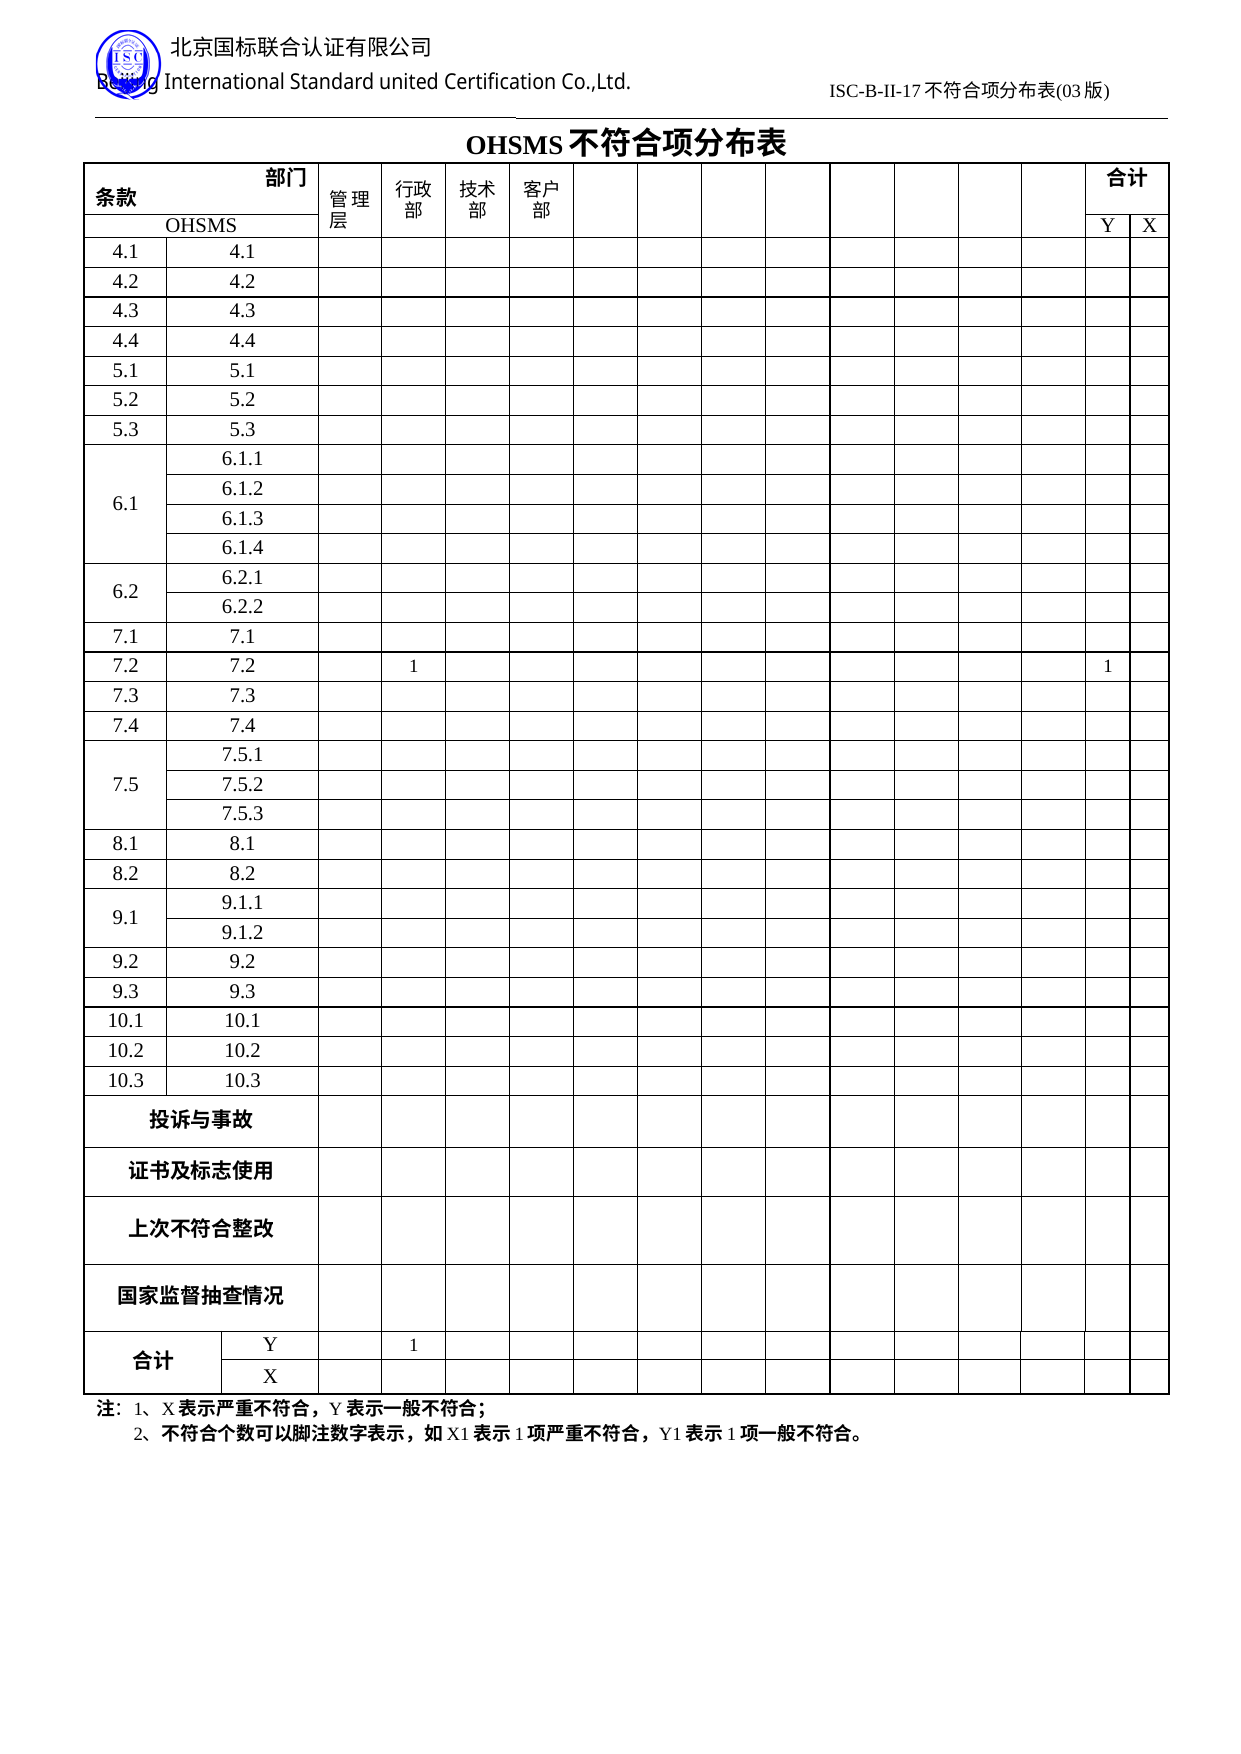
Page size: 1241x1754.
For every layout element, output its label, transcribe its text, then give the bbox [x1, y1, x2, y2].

table_cell 5.1 [85, 357, 166, 385]
table_cell [319, 830, 381, 858]
table_cell [1131, 1148, 1168, 1196]
table_cell [446, 1008, 509, 1036]
table_cell [1131, 416, 1168, 444]
table_cell [895, 386, 958, 415]
table_cell [766, 771, 829, 799]
table_cell [446, 623, 509, 651]
table_cell [510, 623, 573, 651]
table_cell [1086, 712, 1129, 740]
table_cell [959, 238, 1021, 267]
table_cell [319, 593, 381, 622]
picture [95, 30, 163, 99]
table_cell [382, 357, 445, 385]
table_cell [895, 1067, 958, 1095]
table_cell [959, 298, 1021, 326]
table_cell [766, 653, 829, 681]
table_cell [446, 653, 509, 681]
table_cell [702, 416, 765, 444]
table_cell [766, 978, 829, 1006]
table_cell 证书及标志使用 [85, 1148, 318, 1196]
table_cell [574, 268, 637, 296]
table_cell [1131, 889, 1168, 918]
table_cell [766, 1265, 829, 1331]
table_cell [831, 978, 894, 1006]
table_cell [766, 475, 829, 503]
table_cell [1131, 741, 1168, 770]
table_cell [831, 860, 894, 888]
table_cell [895, 534, 958, 563]
table_cell [1022, 534, 1085, 563]
table_cell [319, 1008, 381, 1036]
table_cell [319, 682, 381, 711]
table_cell [638, 1096, 701, 1147]
table_cell [1086, 534, 1129, 563]
text 2、不符合个数可以脚注数字表示，如X1表示1项严重不符合，Y1表示1项一般不符合。 [96, 1420, 1157, 1445]
table_cell [382, 682, 445, 711]
table_cell [831, 327, 894, 356]
table_cell [702, 712, 765, 740]
table_cell [702, 771, 765, 799]
table_cell [382, 1148, 445, 1196]
table_cell [702, 919, 765, 947]
table_cell [831, 1332, 894, 1359]
table_cell [574, 771, 637, 799]
table_cell [702, 1332, 765, 1359]
table_cell [702, 357, 765, 385]
table_cell [319, 653, 381, 681]
table_cell [1022, 238, 1085, 267]
table_cell [1131, 298, 1168, 326]
table_cell [959, 268, 1021, 296]
table_cell [319, 268, 381, 296]
table_cell [319, 357, 381, 385]
table_cell [510, 771, 573, 799]
table_cell 7.5.3 [167, 800, 318, 829]
table_cell [1022, 741, 1085, 770]
table_cell [1131, 860, 1168, 888]
table_cell [446, 830, 509, 858]
table_cell [895, 653, 958, 681]
table_cell [510, 860, 573, 888]
table_cell [319, 445, 381, 474]
table_cell [638, 505, 701, 533]
table_cell [446, 357, 509, 385]
table_cell [1022, 682, 1085, 711]
table_cell [959, 889, 1021, 918]
table_cell 4.1 [167, 238, 318, 267]
table_cell [766, 1360, 829, 1393]
table_cell [1022, 1037, 1085, 1066]
table_cell 7.2 [167, 653, 318, 681]
table_cell [1131, 978, 1168, 1006]
table_cell [959, 830, 1021, 858]
table_cell [1022, 386, 1085, 415]
table_cell 合计 [85, 1332, 221, 1393]
table_cell [446, 948, 509, 977]
table_cell 1 [382, 653, 445, 681]
table_cell [382, 800, 445, 829]
table_cell [638, 475, 701, 503]
table_cell [766, 416, 829, 444]
table_cell [831, 564, 894, 592]
table_cell [831, 1148, 894, 1196]
table_cell [446, 1197, 509, 1264]
table_cell [702, 1067, 765, 1095]
table_cell [446, 327, 509, 356]
table_cell 9.1 [85, 889, 166, 947]
table_cell [1131, 564, 1168, 592]
table_cell [382, 1067, 445, 1095]
table_cell [638, 978, 701, 1006]
table_cell [702, 505, 765, 533]
table_cell [382, 889, 445, 918]
table_cell [1131, 653, 1168, 681]
table_cell [895, 682, 958, 711]
table_cell [831, 238, 894, 267]
table_cell [319, 564, 381, 592]
table_cell 6.1.2 [167, 475, 318, 503]
table_cell [319, 1332, 381, 1359]
table_cell [319, 948, 381, 977]
table_cell 1 [1086, 653, 1129, 681]
table_header 技术部 [446, 164, 509, 237]
table_cell [1086, 593, 1129, 622]
table_cell [638, 682, 701, 711]
table_cell [1086, 268, 1129, 296]
table_cell [766, 889, 829, 918]
table_cell [574, 1265, 637, 1331]
table_cell [895, 1265, 958, 1331]
table_cell [1022, 830, 1085, 858]
table_cell [1086, 298, 1129, 326]
table_cell [1022, 475, 1085, 503]
table_cell [1022, 771, 1085, 799]
table_cell [766, 357, 829, 385]
table_cell [382, 534, 445, 563]
table_cell [831, 357, 894, 385]
table_cell [510, 534, 573, 563]
table_cell [574, 860, 637, 888]
table_cell [446, 416, 509, 444]
table_cell [319, 416, 381, 444]
table_cell [319, 919, 381, 947]
table_cell [510, 475, 573, 503]
table_cell [831, 505, 894, 533]
table_cell [702, 623, 765, 651]
table_cell 4.2 [85, 268, 166, 296]
table_cell [895, 327, 958, 356]
table_cell [446, 682, 509, 711]
table_cell [1086, 771, 1129, 799]
table_cell [1086, 505, 1129, 533]
table_cell [959, 978, 1021, 1006]
table_cell [446, 771, 509, 799]
table_cell [574, 653, 637, 681]
table_cell [638, 948, 701, 977]
table_cell [831, 1037, 894, 1066]
table_cell 9.2 [167, 948, 318, 977]
table_cell [382, 1265, 445, 1331]
table_header [766, 164, 829, 237]
table_cell [1022, 416, 1085, 444]
table_cell [638, 534, 701, 563]
table_cell [895, 475, 958, 503]
table_cell [1086, 1008, 1129, 1036]
table_cell [1086, 889, 1129, 918]
table_cell 9.2 [85, 948, 166, 977]
table_cell [831, 386, 894, 415]
table_cell 6.1.1 [167, 445, 318, 474]
table_cell [702, 948, 765, 977]
table_cell [1086, 919, 1129, 947]
table_cell [1085, 1332, 1129, 1359]
table_cell [766, 1096, 829, 1147]
table_cell [510, 357, 573, 385]
table_cell [446, 445, 509, 474]
table_cell [1022, 1008, 1085, 1036]
table_cell 10.2 [85, 1037, 166, 1066]
table_cell [959, 1360, 1020, 1393]
table_header [831, 164, 894, 237]
table_cell [574, 830, 637, 858]
table_cell [766, 712, 829, 740]
table_cell [510, 593, 573, 622]
table_cell [1131, 238, 1168, 267]
table_cell [766, 593, 829, 622]
table_cell [1086, 1148, 1129, 1196]
table_cell 投诉与事故 [85, 1096, 318, 1147]
table_cell [446, 978, 509, 1006]
table_cell [510, 919, 573, 947]
table_cell [574, 889, 637, 918]
table_cell [1022, 1265, 1085, 1331]
table_cell [638, 830, 701, 858]
table_cell [1021, 1332, 1084, 1359]
table_cell [638, 386, 701, 415]
table_cell [510, 830, 573, 858]
table_cell [1022, 623, 1085, 651]
table_cell [1086, 741, 1129, 770]
table_cell [382, 505, 445, 533]
table_cell [831, 623, 894, 651]
table_cell [766, 1008, 829, 1036]
table_cell [766, 741, 829, 770]
table_cell [510, 1148, 573, 1196]
table_cell [831, 948, 894, 977]
table_cell 7.4 [167, 712, 318, 740]
table_cell [638, 919, 701, 947]
table_cell [319, 800, 381, 829]
table_header [638, 164, 701, 237]
table_cell [446, 238, 509, 267]
table_cell [1022, 505, 1085, 533]
table_cell [831, 1360, 894, 1393]
table_cell [1086, 682, 1129, 711]
table_cell [959, 357, 1021, 385]
table_cell [831, 741, 894, 770]
table_cell [895, 1008, 958, 1036]
table_cell [1022, 889, 1085, 918]
table_cell 4.3 [167, 298, 318, 326]
table_cell X [222, 1360, 318, 1393]
table_cell [959, 505, 1021, 533]
table_cell [319, 978, 381, 1006]
table_cell [895, 830, 958, 858]
table_cell [574, 623, 637, 651]
table_cell [319, 475, 381, 503]
table_cell [1086, 1197, 1129, 1264]
table_cell [574, 948, 637, 977]
table_cell [702, 800, 765, 829]
table_cell 10.3 [167, 1067, 318, 1095]
table_cell [1086, 800, 1129, 829]
table_cell 8.1 [85, 830, 166, 858]
table_cell [638, 1332, 701, 1359]
table_header 管理层 [319, 164, 381, 237]
table_cell [766, 1067, 829, 1095]
table_cell [638, 1008, 701, 1036]
table_cell [1131, 1067, 1168, 1095]
table_cell [959, 1037, 1021, 1066]
table_cell [766, 860, 829, 888]
table_cell Y [1086, 215, 1129, 237]
table_cell [959, 712, 1021, 740]
table_cell [831, 771, 894, 799]
table_cell [702, 1148, 765, 1196]
table_cell [1022, 357, 1085, 385]
table_cell [1131, 1197, 1168, 1264]
table_cell [574, 682, 637, 711]
table_cell 5.3 [85, 416, 166, 444]
table_cell [510, 445, 573, 474]
table_cell [831, 889, 894, 918]
table_cell [319, 238, 381, 267]
table_cell [831, 800, 894, 829]
table_cell 10.3 [85, 1067, 166, 1095]
table_cell [959, 386, 1021, 415]
table_cell [1086, 357, 1129, 385]
table_cell [766, 919, 829, 947]
table_header 部门 条款 [85, 164, 318, 214]
table_cell [638, 445, 701, 474]
table_cell [702, 593, 765, 622]
table_cell [319, 741, 381, 770]
table_cell [1022, 860, 1085, 888]
table_cell [1131, 593, 1168, 622]
table_cell [831, 1008, 894, 1036]
table_cell [1086, 564, 1129, 592]
table_cell 7.3 [167, 682, 318, 711]
table_cell [895, 238, 958, 267]
table_cell [895, 445, 958, 474]
table_cell [382, 860, 445, 888]
table_cell [382, 741, 445, 770]
table_cell [959, 593, 1021, 622]
table_cell [319, 1067, 381, 1095]
table_cell [382, 1197, 445, 1264]
table_cell 5.2 [167, 386, 318, 415]
table_cell [319, 1037, 381, 1066]
table_cell [638, 1067, 701, 1095]
table_cell [319, 1148, 381, 1196]
table_cell [959, 948, 1021, 977]
table_cell [510, 1360, 573, 1393]
table_cell [1022, 1197, 1085, 1264]
table_cell [574, 1008, 637, 1036]
table_cell [831, 653, 894, 681]
table_cell [446, 475, 509, 503]
table_cell [574, 327, 637, 356]
table_cell [1022, 1067, 1085, 1095]
table_cell [638, 357, 701, 385]
table_cell [895, 593, 958, 622]
table_cell [702, 860, 765, 888]
table_cell [1021, 1360, 1084, 1393]
table_cell [382, 416, 445, 444]
table_cell [1131, 682, 1168, 711]
table_cell [831, 475, 894, 503]
table_cell [1086, 327, 1129, 356]
table_cell [1022, 712, 1085, 740]
table_cell [574, 800, 637, 829]
table_cell [1131, 1096, 1168, 1147]
table_cell [1086, 1265, 1129, 1331]
table_cell [1022, 800, 1085, 829]
table_cell [1086, 948, 1129, 977]
table_cell [959, 445, 1021, 474]
table_cell [895, 1037, 958, 1066]
table_cell [1022, 564, 1085, 592]
table_cell [702, 1265, 765, 1331]
table_cell [766, 534, 829, 563]
table_cell [510, 682, 573, 711]
table_cell [766, 800, 829, 829]
table_cell [382, 593, 445, 622]
table_cell [638, 1197, 701, 1264]
text 注：1、X表示严重不符合，Y表示一般不符合； [96, 1395, 1157, 1420]
table_cell [959, 1197, 1021, 1264]
table_cell [446, 860, 509, 888]
table_cell [510, 741, 573, 770]
table_cell [382, 386, 445, 415]
table_cell [959, 564, 1021, 592]
table_cell [831, 298, 894, 326]
table_cell [446, 889, 509, 918]
table_cell [1022, 1096, 1085, 1147]
table_cell [1022, 593, 1085, 622]
table_cell [382, 919, 445, 947]
table_cell [895, 416, 958, 444]
table_cell [319, 712, 381, 740]
table_cell [831, 830, 894, 858]
table_cell 4.4 [85, 327, 166, 356]
table_cell [382, 327, 445, 356]
table_cell [574, 1148, 637, 1196]
table_cell [895, 505, 958, 533]
table_cell [446, 534, 509, 563]
table_cell 8.2 [85, 860, 166, 888]
table_header 行政部 [382, 164, 445, 237]
table_cell [959, 327, 1021, 356]
table_cell [702, 830, 765, 858]
table_cell [446, 1067, 509, 1095]
table_cell [638, 741, 701, 770]
table_cell [638, 771, 701, 799]
table_cell 10.2 [167, 1037, 318, 1066]
table_cell [319, 771, 381, 799]
table_cell [574, 1360, 637, 1393]
table_cell [510, 1332, 573, 1359]
table_cell [574, 534, 637, 563]
table_cell [831, 1197, 894, 1264]
table_cell [959, 860, 1021, 888]
table_cell [574, 386, 637, 415]
table_cell [1131, 948, 1168, 977]
table_header [895, 164, 958, 237]
table_cell Y [222, 1332, 318, 1359]
table_cell [959, 682, 1021, 711]
table_header [959, 164, 1021, 237]
table_cell [446, 386, 509, 415]
table_cell [382, 1096, 445, 1147]
table_cell [1022, 919, 1085, 947]
table_cell [702, 445, 765, 474]
table_cell [574, 1067, 637, 1095]
table_cell 1 [382, 1332, 445, 1359]
table_cell [382, 268, 445, 296]
table_cell [766, 327, 829, 356]
table_cell [959, 741, 1021, 770]
table_cell [1131, 327, 1168, 356]
table_cell [895, 1148, 958, 1196]
table_cell [959, 800, 1021, 829]
table_cell [1131, 505, 1168, 533]
table_header 客户部 [510, 164, 573, 237]
table_cell [319, 860, 381, 888]
table_cell [638, 860, 701, 888]
table_cell [446, 1037, 509, 1066]
table_cell 10.1 [167, 1008, 318, 1036]
table_cell [574, 1332, 637, 1359]
table_cell [382, 445, 445, 474]
table_cell [510, 1197, 573, 1264]
table_cell [319, 1197, 381, 1264]
table_cell 7.5.2 [167, 771, 318, 799]
table_cell [319, 623, 381, 651]
table_cell [446, 593, 509, 622]
table_cell [510, 1037, 573, 1066]
table_cell [638, 593, 701, 622]
table_cell [510, 298, 573, 326]
table_cell [510, 800, 573, 829]
table_cell [638, 1148, 701, 1196]
table_cell [766, 948, 829, 977]
table_cell [574, 505, 637, 533]
table_cell [702, 238, 765, 267]
table_cell [510, 978, 573, 1006]
table_cell [638, 416, 701, 444]
table_cell [382, 830, 445, 858]
table_cell [959, 653, 1021, 681]
table_cell [574, 1037, 637, 1066]
table_cell [766, 1197, 829, 1264]
table_cell [1022, 948, 1085, 977]
table_cell [510, 416, 573, 444]
table_cell [831, 1096, 894, 1147]
table_cell [1022, 298, 1085, 326]
table_cell 7.3 [85, 682, 166, 711]
table_cell [638, 1360, 701, 1393]
table_cell [895, 978, 958, 1006]
table_header [1022, 164, 1085, 237]
table_cell [510, 268, 573, 296]
table_cell [702, 534, 765, 563]
table_cell [1086, 475, 1129, 503]
table_cell [702, 268, 765, 296]
table_cell [574, 298, 637, 326]
table_cell [638, 268, 701, 296]
table_header [574, 164, 637, 237]
table_cell 6.1.4 [167, 534, 318, 563]
table_cell [1022, 327, 1085, 356]
table_cell [1022, 1148, 1085, 1196]
table_cell [574, 978, 637, 1006]
table_cell [638, 564, 701, 592]
table_cell [319, 327, 381, 356]
table_cell [1086, 978, 1129, 1006]
table_cell 7.5 [85, 741, 166, 829]
table_cell [702, 889, 765, 918]
table_cell [1131, 771, 1168, 799]
table_cell [959, 1265, 1021, 1331]
table_cell [702, 653, 765, 681]
table_cell [1086, 1037, 1129, 1066]
table_cell [895, 1197, 958, 1264]
table_cell [510, 1067, 573, 1095]
table_cell 8.2 [167, 860, 318, 888]
table_cell [382, 238, 445, 267]
table_cell [895, 860, 958, 888]
table_cell [959, 919, 1021, 947]
table_cell [574, 741, 637, 770]
table_cell 6.1.3 [167, 505, 318, 533]
table_cell [446, 1096, 509, 1147]
table_cell [959, 623, 1021, 651]
table_cell [382, 948, 445, 977]
table_cell [702, 978, 765, 1006]
table_cell 6.2.1 [167, 564, 318, 592]
table_cell 7.4 [85, 712, 166, 740]
table_cell [1086, 238, 1129, 267]
table_cell [1131, 386, 1168, 415]
table_header 合计 [1086, 164, 1168, 214]
table_cell [1131, 534, 1168, 563]
table_cell [638, 653, 701, 681]
table_cell [831, 445, 894, 474]
table_cell [510, 653, 573, 681]
table_cell 7.1 [85, 623, 166, 651]
table_cell [319, 298, 381, 326]
table_cell 5.3 [167, 416, 318, 444]
table_cell [1131, 445, 1168, 474]
table_cell [319, 534, 381, 563]
table_cell [766, 623, 829, 651]
table_cell 9.3 [167, 978, 318, 1006]
table_cell [382, 623, 445, 651]
table_cell [1022, 268, 1085, 296]
table_cell [1131, 1360, 1168, 1393]
table_cell [702, 1008, 765, 1036]
table_cell [895, 919, 958, 947]
table_cell [510, 564, 573, 592]
table_cell [446, 505, 509, 533]
table_cell [702, 682, 765, 711]
table_cell [510, 386, 573, 415]
table_cell [1022, 978, 1085, 1006]
table_cell [319, 1265, 381, 1331]
table_cell [1086, 386, 1129, 415]
table_cell [895, 741, 958, 770]
table_cell [831, 1265, 894, 1331]
table_cell [638, 800, 701, 829]
table_cell 7.1 [167, 623, 318, 651]
table_cell 6.2.2 [167, 593, 318, 622]
table_cell [702, 475, 765, 503]
table_cell [702, 327, 765, 356]
table_cell [959, 1332, 1020, 1359]
table_cell [574, 445, 637, 474]
table_cell 9.1.2 [167, 919, 318, 947]
table_cell [382, 298, 445, 326]
table_cell [1131, 1265, 1168, 1331]
table_cell [831, 534, 894, 563]
table_cell [766, 830, 829, 858]
table_cell [766, 682, 829, 711]
table_cell X [1131, 215, 1168, 237]
table_cell [702, 1037, 765, 1066]
table_cell [574, 1197, 637, 1264]
table_cell [895, 1096, 958, 1147]
table_cell [574, 712, 637, 740]
table_cell [574, 475, 637, 503]
table_cell [831, 919, 894, 947]
table_cell [766, 1332, 829, 1359]
table_cell [574, 416, 637, 444]
table_cell [895, 564, 958, 592]
table_cell [702, 564, 765, 592]
table_cell 4.1 [85, 238, 166, 267]
table_cell OHSMS [85, 215, 318, 237]
text OHSMS不符合项分布表 [96, 124, 1157, 162]
table_cell [766, 238, 829, 267]
table_cell 5.2 [85, 386, 166, 415]
table_cell [574, 919, 637, 947]
table_cell 上次不符合整改 [85, 1197, 318, 1264]
table_cell [895, 800, 958, 829]
table_cell [319, 889, 381, 918]
table_cell [1131, 712, 1168, 740]
table_cell [959, 1096, 1021, 1147]
table_cell [446, 1148, 509, 1196]
table_cell [702, 298, 765, 326]
table_cell [766, 505, 829, 533]
table_cell [319, 1360, 381, 1393]
table_cell [510, 238, 573, 267]
table_cell [638, 1037, 701, 1066]
table_cell [382, 1037, 445, 1066]
table_cell [446, 1332, 509, 1359]
table_cell [1022, 445, 1085, 474]
table_cell [1086, 1096, 1129, 1147]
table_cell [638, 298, 701, 326]
table_cell [1086, 830, 1129, 858]
table_cell [895, 712, 958, 740]
table_cell [1086, 623, 1129, 651]
table_cell [446, 1265, 509, 1331]
table_cell 6.2 [85, 564, 166, 622]
table_cell [702, 1197, 765, 1264]
table_cell [1131, 1332, 1168, 1359]
table_cell [766, 1037, 829, 1066]
table_cell [959, 1067, 1021, 1095]
table_cell [638, 1265, 701, 1331]
table_cell [895, 623, 958, 651]
table_cell [382, 1008, 445, 1036]
table_cell [1131, 623, 1168, 651]
table_cell 4.3 [85, 298, 166, 326]
table_cell [702, 1096, 765, 1147]
table_cell [766, 268, 829, 296]
table_cell [1086, 860, 1129, 888]
table_cell [831, 416, 894, 444]
table_cell [959, 1008, 1021, 1036]
table_cell [1086, 416, 1129, 444]
table_cell [959, 475, 1021, 503]
table_cell [895, 771, 958, 799]
table_cell [1085, 1360, 1129, 1393]
table_cell 9.1.1 [167, 889, 318, 918]
table_cell [959, 416, 1021, 444]
table_cell [510, 889, 573, 918]
table_cell [638, 623, 701, 651]
table_cell [382, 475, 445, 503]
table_cell [895, 298, 958, 326]
table_cell [446, 712, 509, 740]
table_cell 4.2 [167, 268, 318, 296]
table_cell [959, 771, 1021, 799]
table_cell [831, 268, 894, 296]
table_header [702, 164, 765, 237]
table_cell [831, 593, 894, 622]
table_cell [1131, 475, 1168, 503]
table_cell [510, 1265, 573, 1331]
table_cell [831, 712, 894, 740]
table_cell [959, 1148, 1021, 1196]
table_cell [382, 712, 445, 740]
table_cell [1131, 268, 1168, 296]
table_cell [895, 268, 958, 296]
table_cell [510, 948, 573, 977]
table_cell [446, 919, 509, 947]
table_cell 7.5.1 [167, 741, 318, 770]
table_cell 6.1 [85, 445, 166, 563]
table_cell [638, 327, 701, 356]
table_cell [638, 712, 701, 740]
table_cell [702, 1360, 765, 1393]
table_cell [510, 712, 573, 740]
table_cell [1131, 830, 1168, 858]
table_cell [638, 889, 701, 918]
table_cell [446, 298, 509, 326]
table_cell [446, 1360, 509, 1393]
table_cell [510, 1096, 573, 1147]
table_cell [895, 1360, 958, 1393]
table_cell 9.3 [85, 978, 166, 1006]
table_cell [766, 445, 829, 474]
table_cell [702, 386, 765, 415]
table_cell [382, 564, 445, 592]
table_cell [382, 1360, 445, 1393]
table_cell [446, 268, 509, 296]
table_cell [959, 534, 1021, 563]
table_cell [895, 948, 958, 977]
table_cell [1131, 919, 1168, 947]
table_cell [446, 564, 509, 592]
table_cell [766, 386, 829, 415]
table_cell [638, 238, 701, 267]
table_cell [702, 741, 765, 770]
table_cell [1131, 800, 1168, 829]
table_cell [895, 1332, 958, 1359]
table_cell [510, 327, 573, 356]
table_cell [766, 298, 829, 326]
table_cell [831, 1067, 894, 1095]
table_cell 10.1 [85, 1008, 166, 1036]
table_cell [831, 682, 894, 711]
table_cell 4.4 [167, 327, 318, 356]
table_cell [510, 505, 573, 533]
table_cell [319, 1096, 381, 1147]
table_cell [1131, 1008, 1168, 1036]
table_cell [446, 741, 509, 770]
table_cell [319, 386, 381, 415]
table_cell [574, 564, 637, 592]
table_cell [574, 593, 637, 622]
table_cell [766, 1148, 829, 1196]
table_cell 5.1 [167, 357, 318, 385]
table_cell [446, 800, 509, 829]
table_cell [1086, 1067, 1129, 1095]
table_cell [510, 1008, 573, 1036]
table_cell [1086, 445, 1129, 474]
table_cell 7.2 [85, 653, 166, 681]
table_cell [895, 357, 958, 385]
table_cell [766, 564, 829, 592]
table_cell 8.1 [167, 830, 318, 858]
table_cell [1131, 1037, 1168, 1066]
table_cell [319, 505, 381, 533]
table_cell [1022, 653, 1085, 681]
table_cell 国家监督抽查情况 [85, 1265, 318, 1331]
table_cell [574, 238, 637, 267]
table_cell [1131, 357, 1168, 385]
table_cell [895, 889, 958, 918]
table_cell [574, 357, 637, 385]
table_cell [574, 1096, 637, 1147]
table_cell [382, 771, 445, 799]
table_cell [382, 978, 445, 1006]
